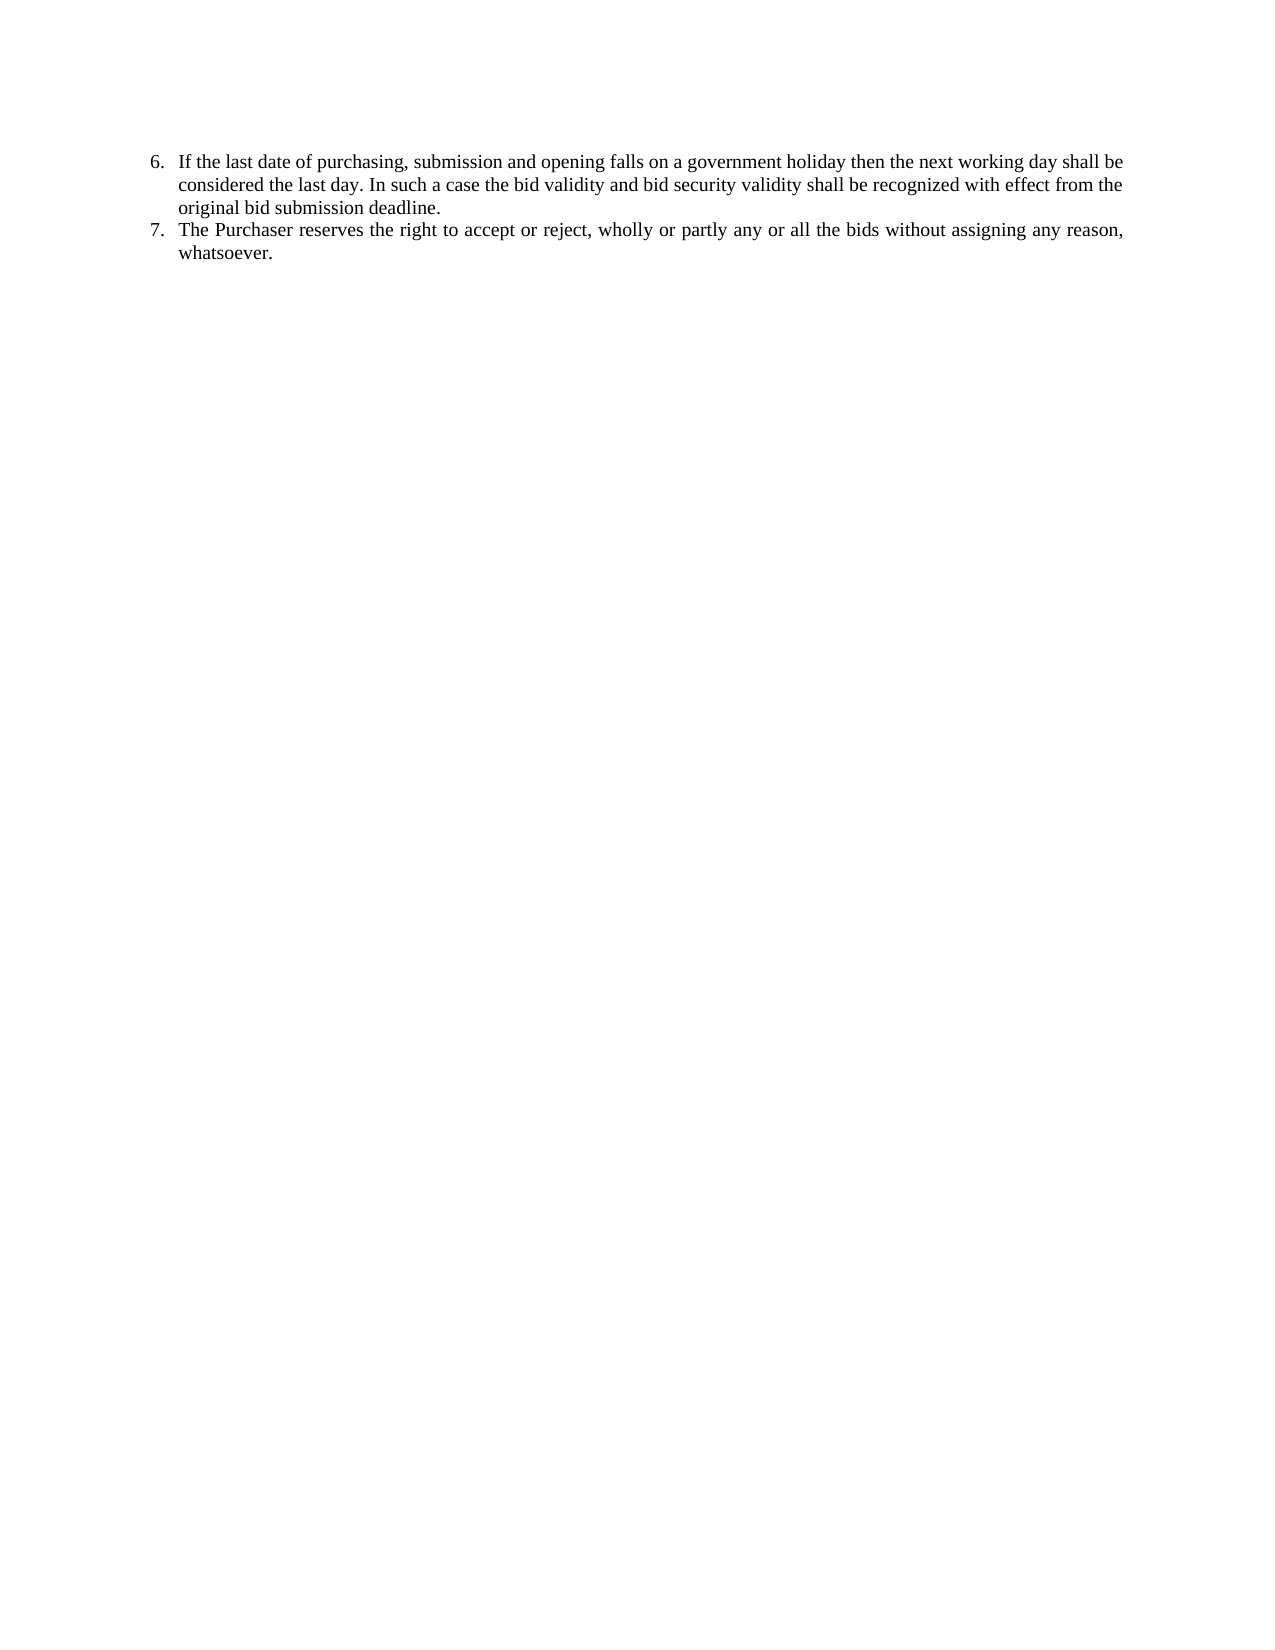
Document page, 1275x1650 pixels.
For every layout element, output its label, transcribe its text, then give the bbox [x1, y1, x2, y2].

text 7. The Purchaser reserves the right to accept or reject, wholly or partly any or all the bids without assigning any reason, whatsoever. [150, 218, 1125, 264]
text 6. If the last date of purchasing, submission and opening falls on a government holiday then the next working day shall be considered the last day. In such a case the bid validity and bid security validity shall be recognized with effect from the original bid submission deadline. [150, 150, 1125, 218]
